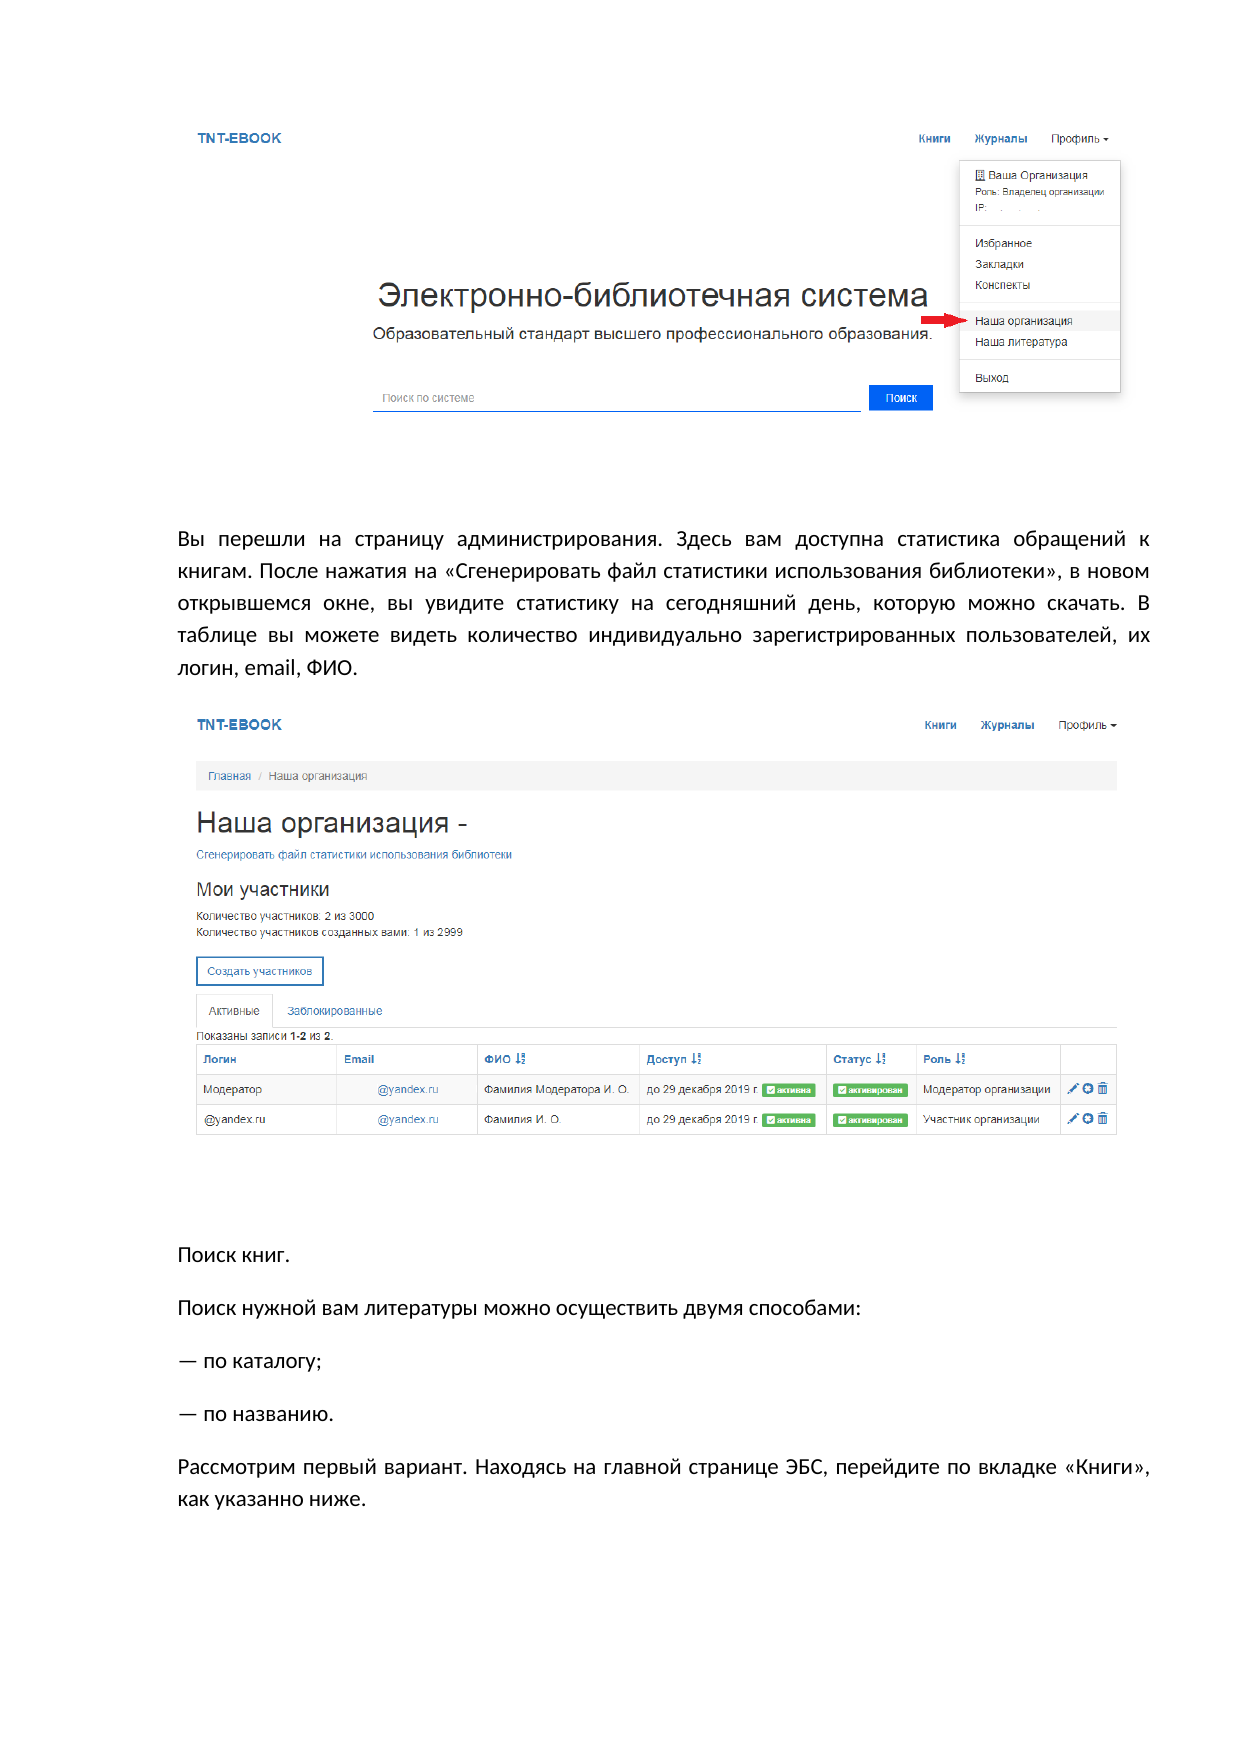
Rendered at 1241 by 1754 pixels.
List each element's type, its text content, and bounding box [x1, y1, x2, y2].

text Рассмотрим первый вариант. Находясь на главной странице ЭБС, перейдите по вкладке «Книги», как указанно ниже. [177, 1452, 1152, 1512]
text Поиск книг. [177, 1240, 1152, 1268]
text — по названию. [177, 1399, 1152, 1427]
picture [177, 705, 1152, 1216]
text Вы перешли на страницу администрирования. Здесь вам доступна статистика обращений к книгам. После нажатия на «Сгенерировать файл статистики использования библиотеки», в новом открывшемся окне, вы увидите статистику на сегодняшний день, которую можно скачать. В таблице вы можете видеть количество индивидуально зарегистрированных пользователей, их логин, email, ФИО. [177, 524, 1152, 681]
picture [177, 118, 1152, 499]
text — по каталогу; [177, 1346, 1152, 1374]
text Поиск нужной вам литературы можно осуществить двумя способами: [177, 1293, 1152, 1321]
